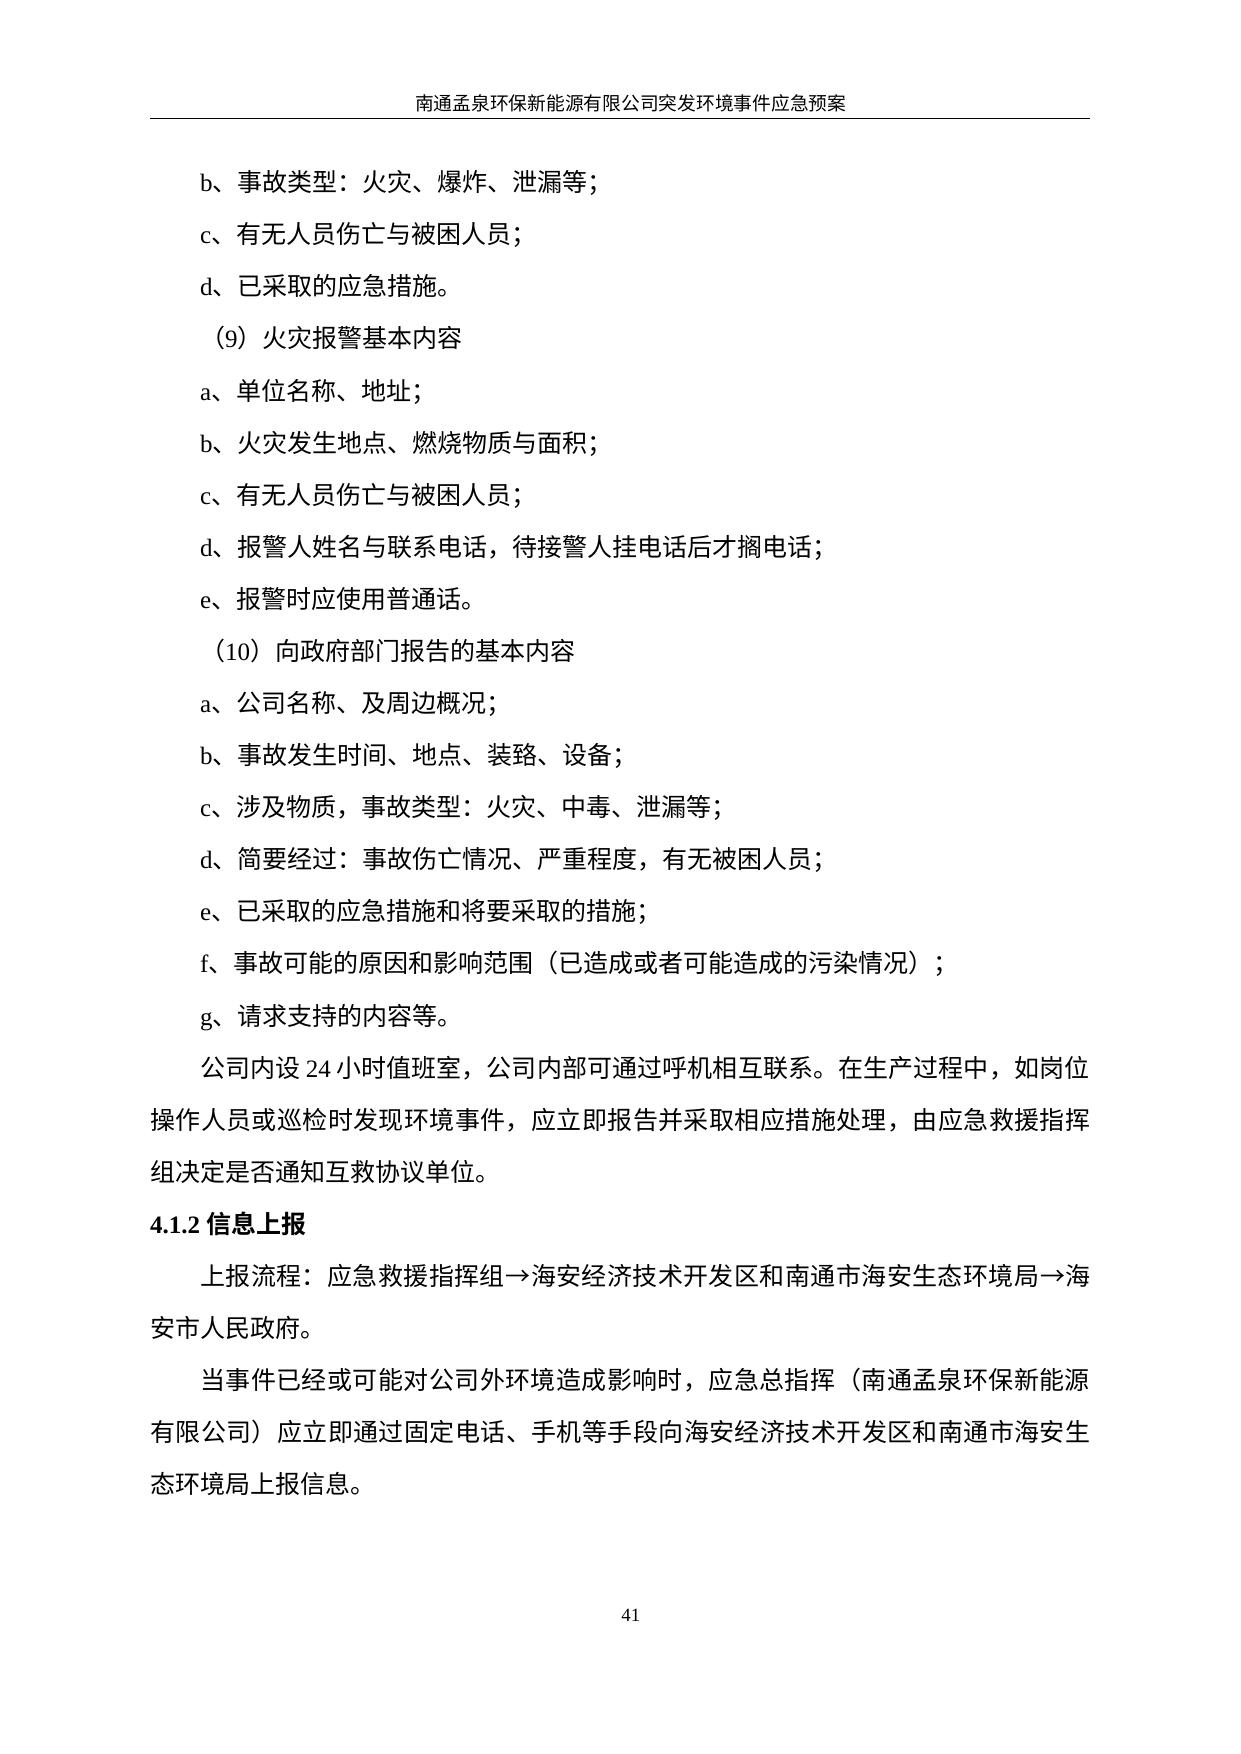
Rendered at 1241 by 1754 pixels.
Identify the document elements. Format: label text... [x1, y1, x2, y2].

text （10）向政府部门报告的基本内容 [150, 619, 1090, 671]
subtitle 4.1.2 信息上报 [150, 1192, 1090, 1244]
text g、请求支持的内容等。 [150, 983, 1090, 1035]
text f、事故可能的原因和影响范围（已造成或者可能造成的污染情况）； [150, 931, 1090, 983]
text b、事故类型：火灾、爆炸、泄漏等； [150, 150, 1090, 202]
text b、火灾发生地点、燃烧物质与面积； [150, 410, 1090, 462]
text a、单位名称、地址； [150, 358, 1090, 410]
text 公司内设24小时值班室，公司内部可通过呼机相互联系。在生产过程中，如岗位操作人员或巡检时发现环境事件，应立即报告并采取相应措施处理，由应急救援指挥组决定是否通知互救协议单位。 [150, 1035, 1090, 1192]
text d、已采取的应急措施。 [150, 254, 1090, 306]
text 当事件已经或可能对公司外环境造成影响时，应急总指挥（南通孟泉环保新能源有限公司）应立即通过固定电话、手机等手段向海安经济技术开发区和南通市海安生态环境局上报信息。 [150, 1348, 1090, 1504]
text d、简要经过：事故伤亡情况、严重程度，有无被困人员； [150, 827, 1090, 879]
text c、有无人员伤亡与被困人员； [150, 462, 1090, 514]
text b、事故发生时间、地点、装臵、设备； [150, 723, 1090, 775]
text a、公司名称、及周边概况； [150, 671, 1090, 723]
text （9）火灾报警基本内容 [150, 306, 1090, 358]
text 上报流程：应急救援指挥组→海安经济技术开发区和南通市海安生态环境局→海安市人民政府。 [150, 1244, 1090, 1348]
text e、报警时应使用普通话。 [150, 567, 1090, 619]
text c、涉及物质，事故类型：火灾、中毒、泄漏等； [150, 775, 1090, 827]
text d、报警人姓名与联系电话，待接警人挂电话后才搁电话； [150, 514, 1090, 567]
text c、有无人员伤亡与被困人员； [150, 202, 1090, 254]
text e、已采取的应急措施和将要采取的措施； [150, 879, 1090, 931]
